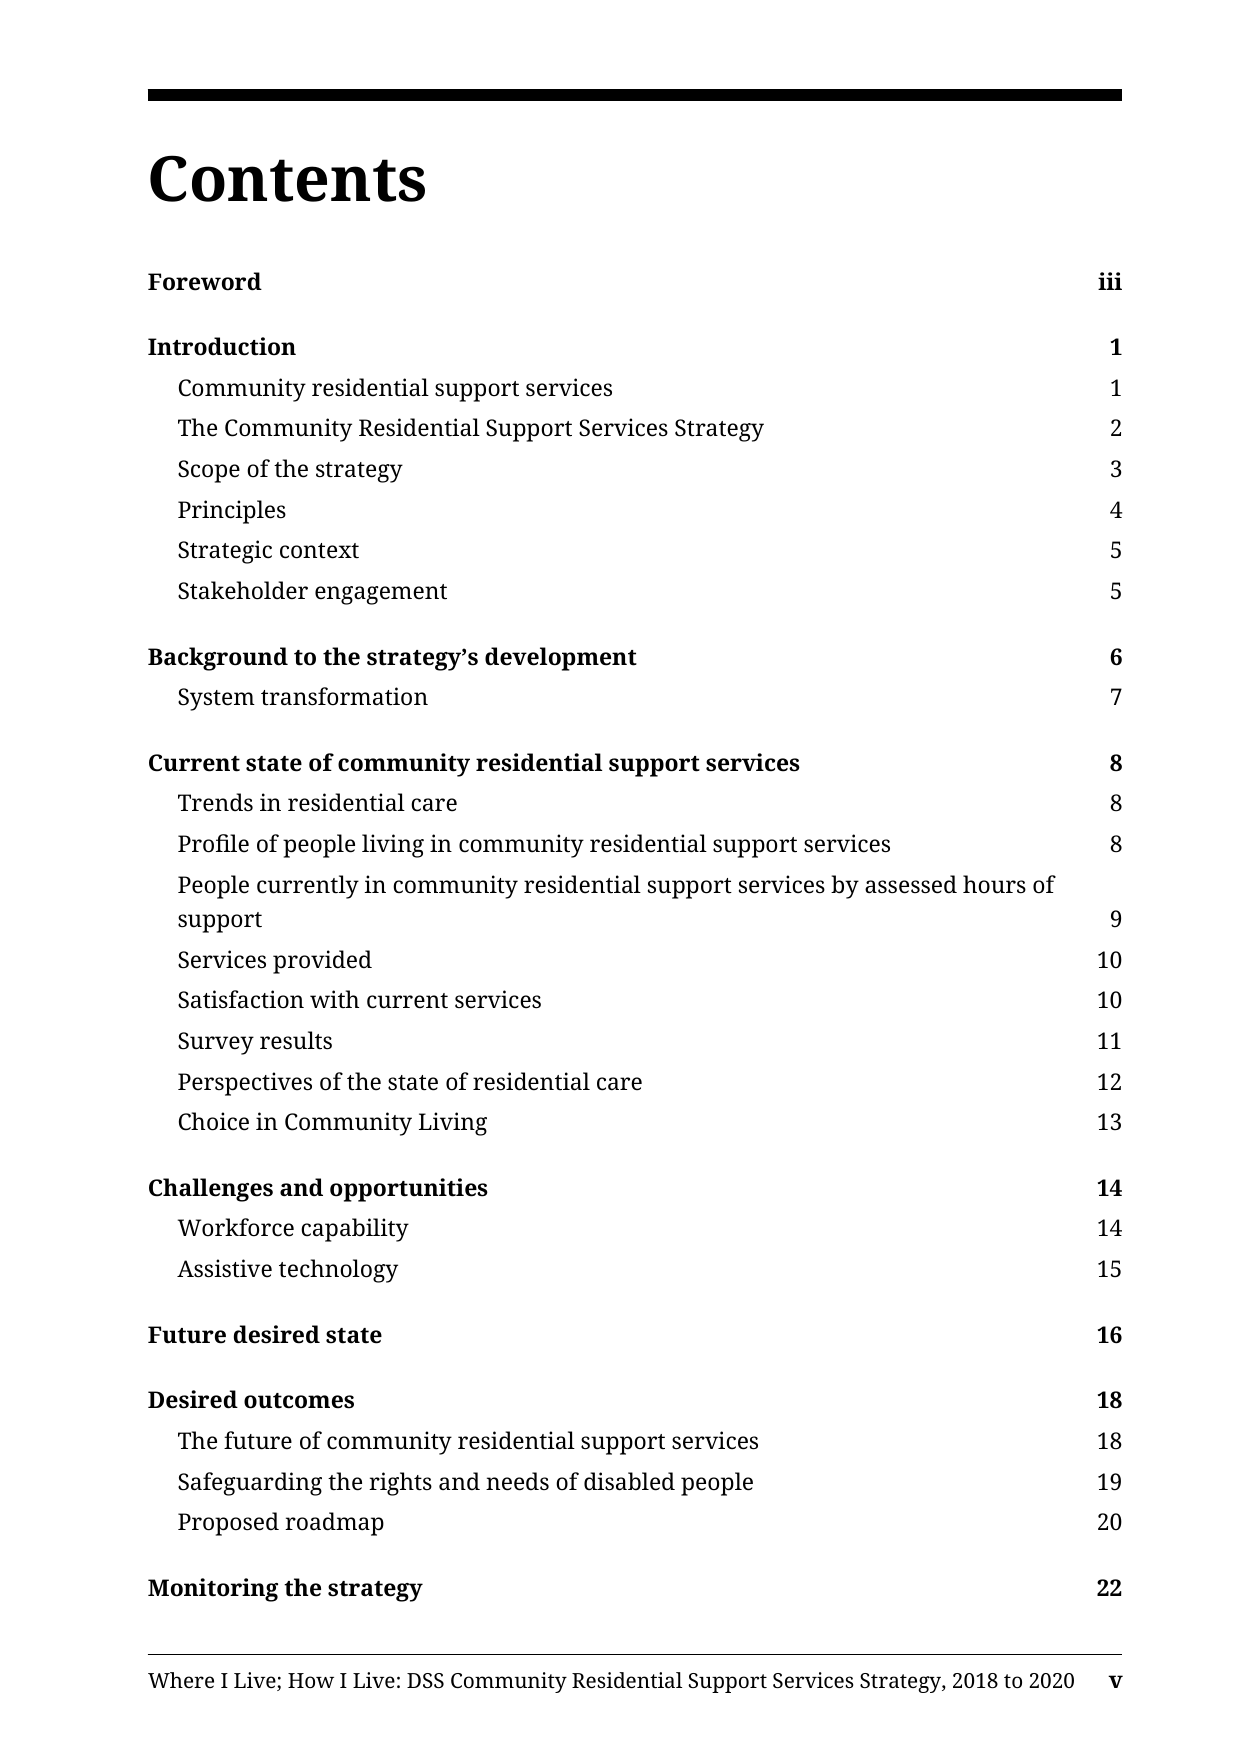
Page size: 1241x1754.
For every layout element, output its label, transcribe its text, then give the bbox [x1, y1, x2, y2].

text Foreword iii [148, 266, 1063, 297]
text Future desired state 16 [148, 1319, 1063, 1350]
text The future of community residential support services 18 [177, 1425, 1063, 1456]
text Background to the strategy’s development 6 [148, 641, 1063, 672]
text Trends in residential care 8 [177, 787, 1063, 819]
text Monitoring the strategy 22 [148, 1572, 1063, 1603]
text People currently in community residential support services by assessed hours of support 9 [177, 869, 1063, 934]
text Strategic context 5 [177, 534, 1063, 566]
text Workforce capability 14 [177, 1212, 1063, 1244]
text System transformation 7 [177, 681, 1063, 712]
text Choice in Community Living 13 [177, 1106, 1063, 1137]
text Desired outcomes 18 [148, 1384, 1063, 1416]
text Survey results 11 [177, 1025, 1063, 1056]
text The Community Residential Support Services Strategy 2 [177, 412, 1063, 444]
text Introduction 1 [148, 331, 1063, 362]
text Services provided 10 [177, 944, 1063, 975]
text Profile of people living in community residential support services 8 [177, 828, 1063, 859]
text Principles 4 [177, 494, 1063, 525]
text Scope of the strategy 3 [177, 453, 1063, 484]
text Satisfaction with current services 10 [177, 984, 1063, 1016]
text Assistive technology 15 [177, 1253, 1063, 1284]
text Stakeholder engagement 5 [177, 575, 1063, 606]
text Perspectives of the state of residential care 12 [177, 1066, 1063, 1097]
text Safeguarding the rights and needs of disabled people 19 [177, 1466, 1063, 1497]
text Proposed roadmap 20 [177, 1506, 1063, 1537]
text Current state of community residential support services 8 [148, 747, 1063, 778]
text Challenges and opportunities 14 [148, 1172, 1063, 1203]
text Community residential support services 1 [177, 372, 1063, 403]
text Contents [148, 101, 1122, 219]
